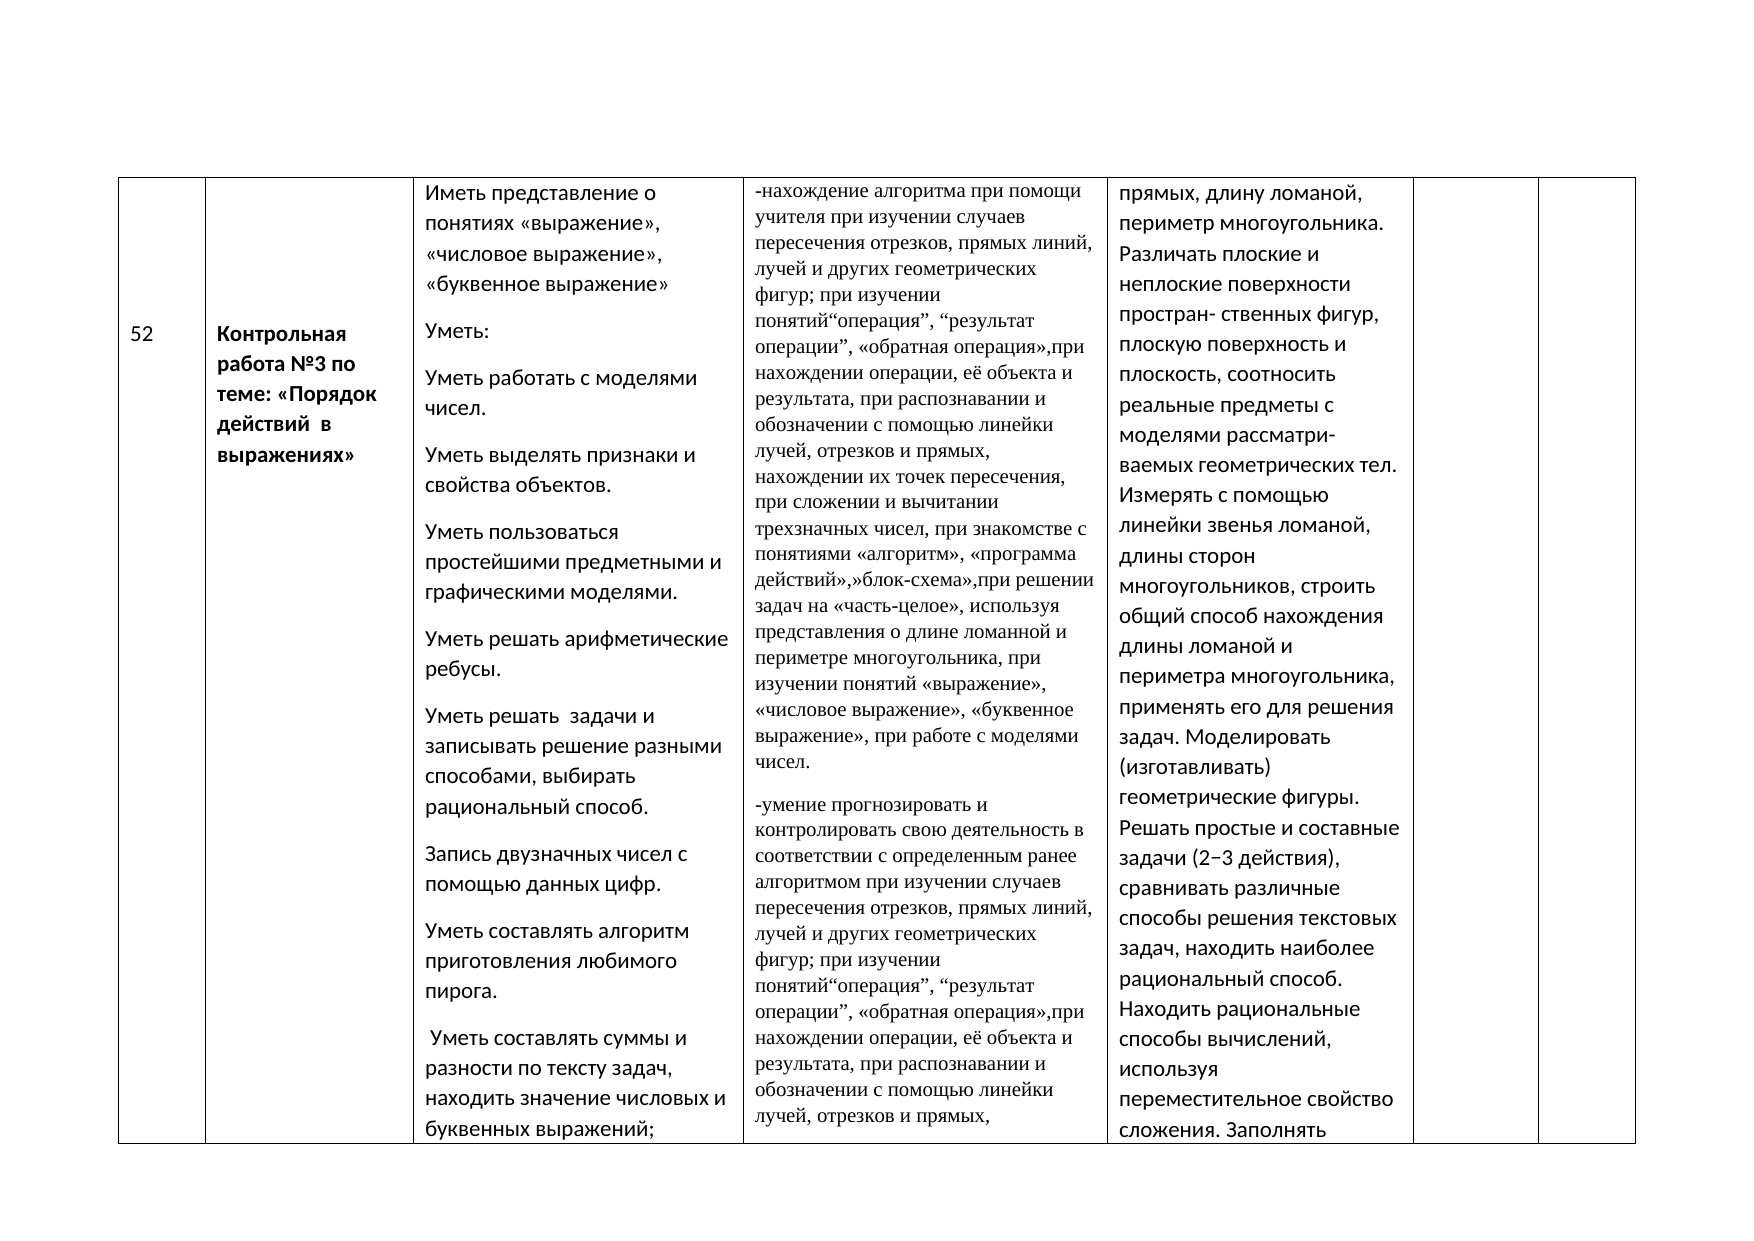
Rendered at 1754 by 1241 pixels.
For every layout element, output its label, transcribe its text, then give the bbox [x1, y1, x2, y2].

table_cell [206, 178, 413, 1143]
table_cell 52 [119, 178, 205, 1143]
table_cell [1539, 178, 1635, 1143]
table_cell [1414, 178, 1538, 1143]
